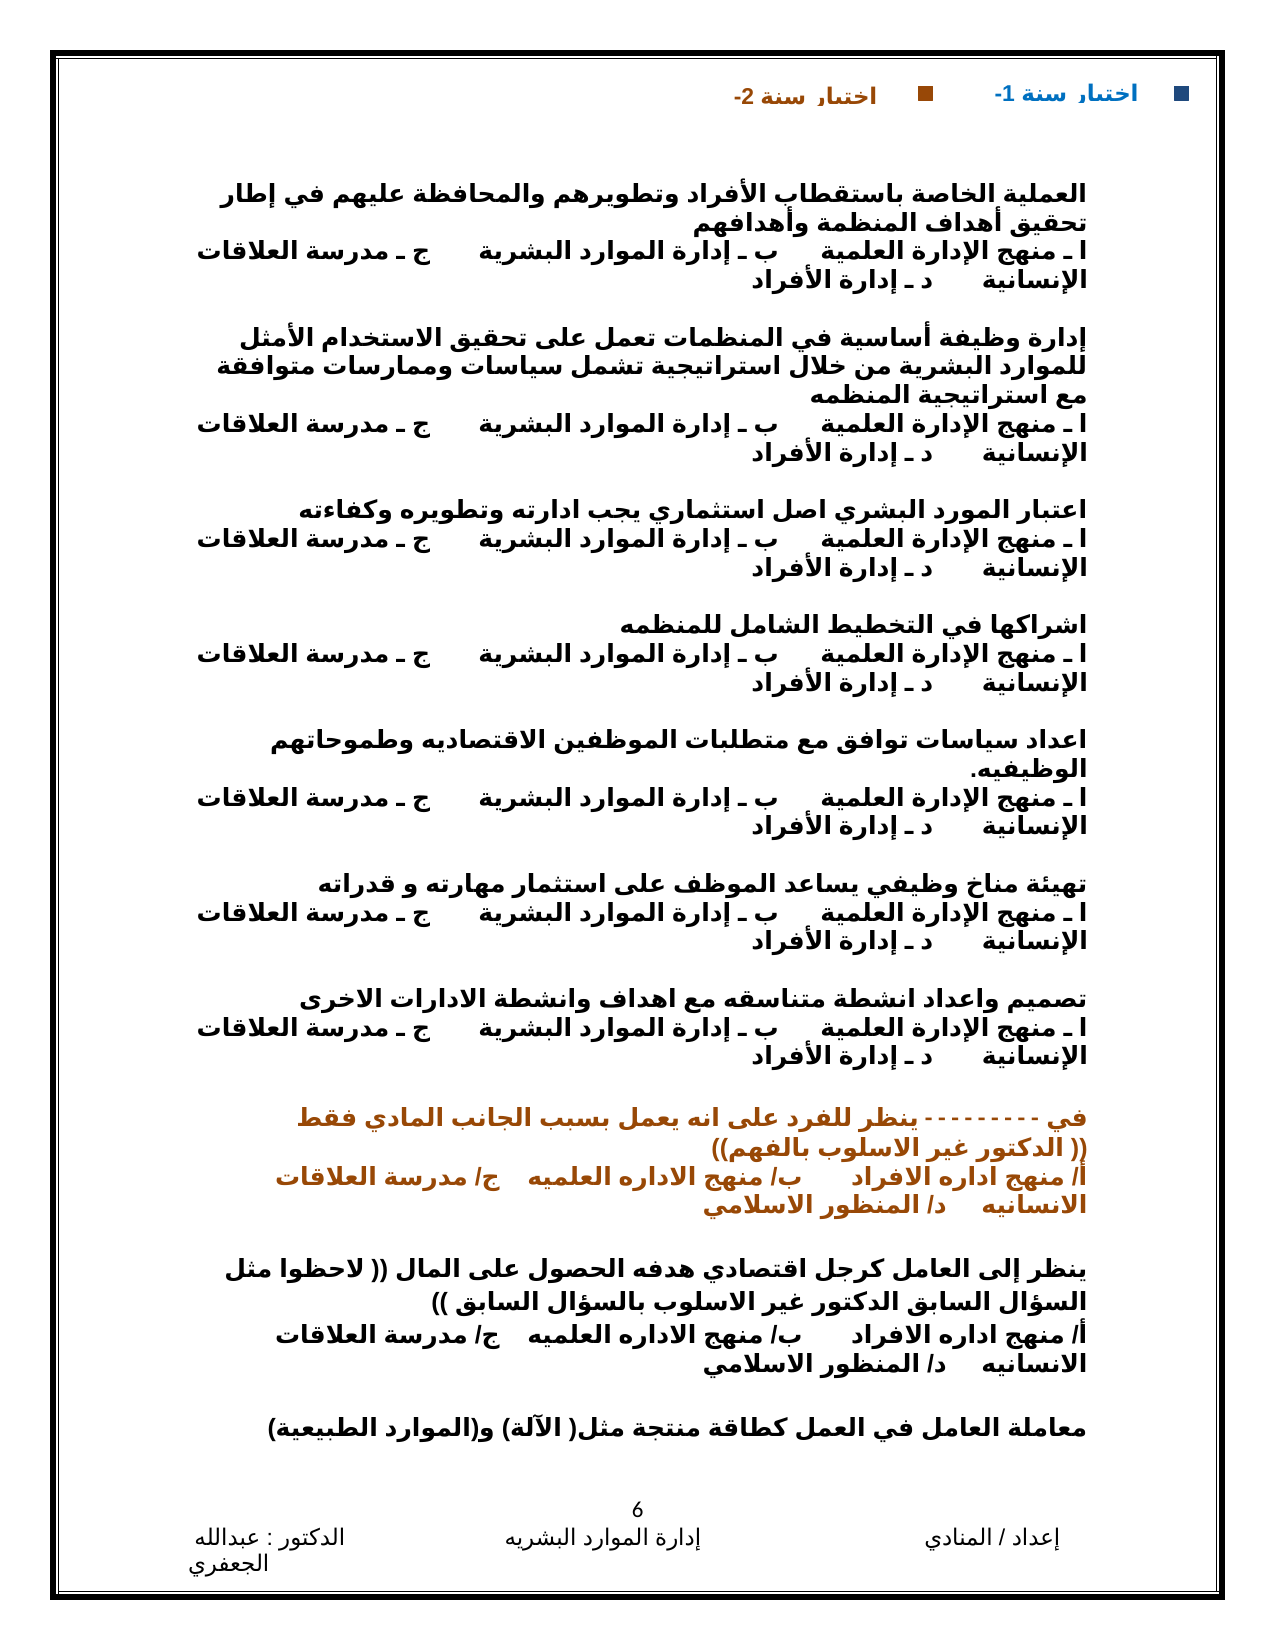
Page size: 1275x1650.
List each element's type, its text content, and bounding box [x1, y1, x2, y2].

text ا ـ منهج الإدارة العلمية ب ـ إدارة الموارد البشرية ج ـ مدرسة العلاقات الإنسانية د ـ إدارة الأفراد [187, 897, 1087, 955]
text أ/ منهج اداره الافراد ب/ منهج الاداره العلميه ج/ مدرسة العلاقات الانسانيه د/ المنظور الاسلامي [187, 1161, 1087, 1219]
text اعتبار المورد البشري اصل استثماري يجب ادارته وتطويره وكفاءته [187, 495, 1087, 524]
text اعداد سياسات توافق مع متطلبات الموظفين الاقتصاديه وطموحاتهم الوظيفيه. [187, 725, 1087, 782]
text تهيئة مناخ وظيفي يساعد الموظف على استثمار مهارته و قدراته [187, 869, 1087, 897]
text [187, 1320, 1087, 1377]
text اشراكها في التخطيط الشامل للمنظمه [187, 610, 1087, 639]
text ا ـ منهج الإدارة العلمية ب ـ إدارة الموارد البشرية ج ـ مدرسة العلاقات الإنسانية د ـ إدارة الأفراد [187, 409, 1087, 466]
text ا ـ منهج الإدارة العلمية ب ـ إدارة الموارد البشرية ج ـ مدرسة العلاقات الإنسانية د ـ إدارة الأفراد [187, 639, 1087, 696]
text في - - - - - - - - - ينظر للفرد على انه يعمل بسبب الجانب المادي فقط (( الدكتور غير الاسلوب بالفهم)) [187, 1102, 1087, 1161]
text تصميم واعداد انشطة متناسقه مع اهداف وانشطة الادارات الاخرى [187, 984, 1087, 1012]
text معاملة العامل في العمل كطاقة منتجة مثل( الآلة) و(الموارد الطبيعية) [187, 1412, 1087, 1441]
text ينظر إلى العامل كرجل اقتصادي هدفه الحصول على المال (( لاحظوا مثل السؤال السابق الدكتور غير الاسلوب بالسؤال السابق )) [187, 1254, 1087, 1316]
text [187, 236, 1087, 294]
text ا ـ منهج الإدارة العلمية ب ـ إدارة الموارد البشرية ج ـ مدرسة العلاقات الإنسانية د ـ إدارة الأفراد [187, 782, 1087, 840]
text ا ـ منهج الإدارة العلمية ب ـ إدارة الموارد البشرية ج ـ مدرسة العلاقات الإنسانية د ـ إدارة الأفراد [187, 1012, 1087, 1070]
text العملية الخاصة باستقطاب الأفراد وتطويرهم والمحافظة عليهم في إطار تحقيق أهداف المنظمة وأهدافهم [187, 179, 1087, 236]
text إدارة وظيفة أساسية في المنظمات تعمل على تحقيق الاستخدام الأمثل للموارد البشرية من خلال استراتيجية تشمل سياسات وممارسات متوافقة مع استراتيجية المنظمه [187, 322, 1087, 409]
text ا ـ منهج الإدارة العلمية ب ـ إدارة الموارد البشرية ج ـ مدرسة العلاقات الإنسانية د ـ إدارة الأفراد [187, 524, 1087, 581]
